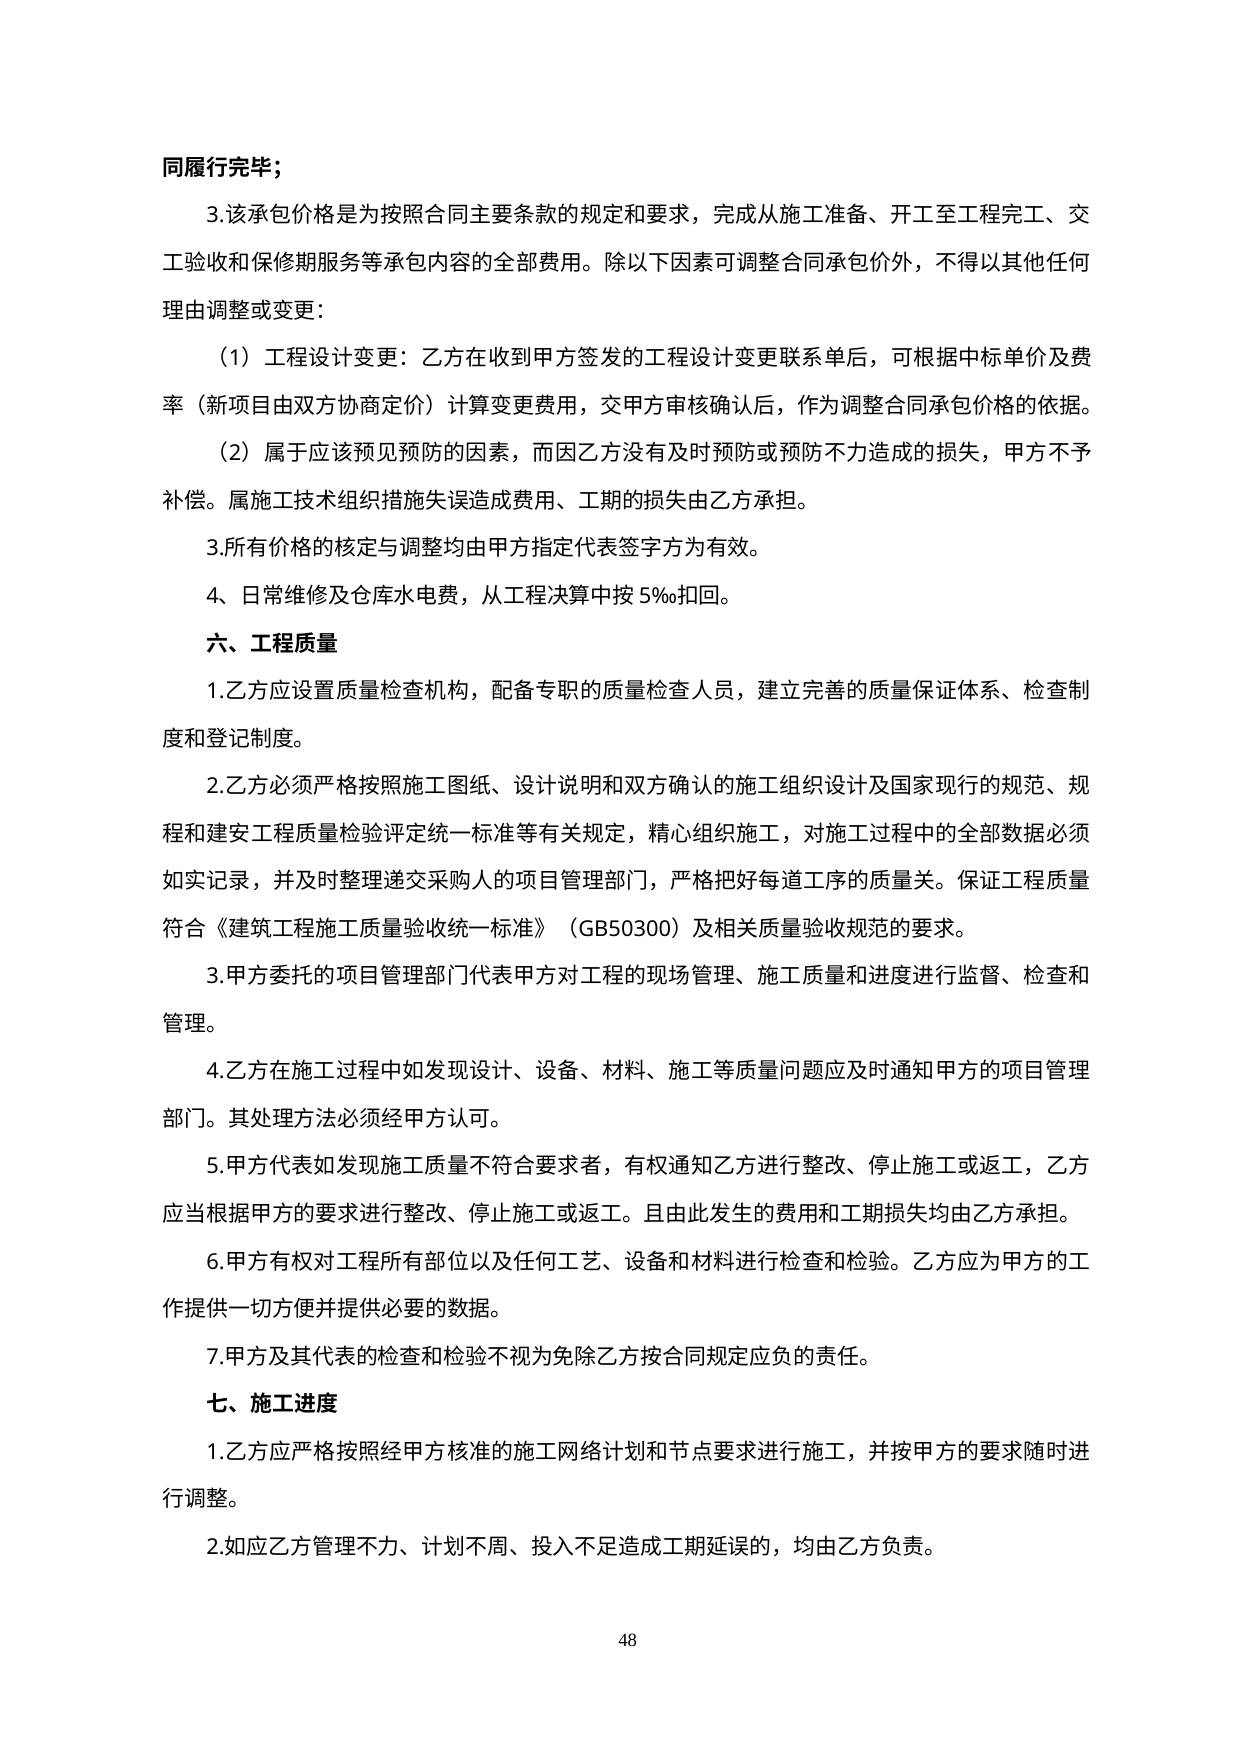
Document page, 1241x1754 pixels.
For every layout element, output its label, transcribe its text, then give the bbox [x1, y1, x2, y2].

text 1.乙方应严格按照经甲方核准的施工网络计划和节点要求进行施工，并按甲方的要求随时进行调整。 [162, 1434, 1093, 1513]
text 2.乙方必须严格按照施工图纸、设计说明和双方确认的施工组织设计及国家现行的规范、规程和建安工程质量检验评定统一标准等有关规定，精心组织施工，对施工过程中的全部数据必须如实记录，并及时整理递交采购人的项目管理部门，严格把好每道工序的质量关。保证工程质量符合《建筑工程施工质量验收统一标准》（GB50300）及相关质量验收规范的要求。 [162, 768, 1093, 942]
text 七、施工进度 [162, 1386, 1093, 1418]
text 3.该承包价格是为按照合同主要条款的规定和要求，完成从施工准备、开工至工程完工、交工验收和保修期服务等承包内容的全部费用。除以下因素可调整合同承包价外，不得以其他任何理由调整或变更： [162, 197, 1093, 324]
text 3.所有价格的核定与调整均由甲方指定代表签字方为有效。 [162, 530, 1093, 562]
text 六、工程质量 [162, 626, 1093, 657]
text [162, 150, 1093, 182]
text 7.甲方及其代表的检查和检验不视为免除乙方按合同规定应负的责任。 [162, 1339, 1093, 1371]
text 3.甲方委托的项目管理部门代表甲方对工程的现场管理、施工质量和进度进行监督、检查和管理。 [162, 958, 1093, 1038]
text （1）工程设计变更：乙方在收到甲方签发的工程设计变更联系单后，可根据中标单价及费率（新项目由双方协商定价）计算变更费用，交甲方审核确认后，作为调整合同承包价格的依据。 [162, 340, 1093, 419]
text 6.甲方有权对工程所有部位以及任何工艺、设备和材料进行检查和检验。乙方应为甲方的工作提供一切方便并提供必要的数据。 [162, 1244, 1093, 1323]
text 5.甲方代表如发现施工质量不符合要求者，有权通知乙方进行整改、停止施工或返工，乙方应当根据甲方的要求进行整改、停止施工或返工。且由此发生的费用和工期损失均由乙方承担。 [162, 1148, 1093, 1228]
text 4、日常维修及仓库水电费，从工程决算中按5‰扣回。 [162, 578, 1093, 610]
text 4.乙方在施工过程中如发现设计、设备、材料、施工等质量问题应及时通知甲方的项目管理部门。其处理方法必须经甲方认可。 [162, 1053, 1093, 1133]
text （2）属于应该预见预防的因素，而因乙方没有及时预防或预防不力造成的损失，甲方不予补偿。属施工技术组织措施失误造成费用、工期的损失由乙方承担。 [162, 435, 1093, 514]
text 2.如应乙方管理不力、计划不周、投入不足造成工期延误的，均由乙方负责。 [162, 1529, 1093, 1561]
text 1.乙方应设置质量检查机构，配备专职的质量检查人员，建立完善的质量保证体系、检查制度和登记制度。 [162, 673, 1093, 752]
